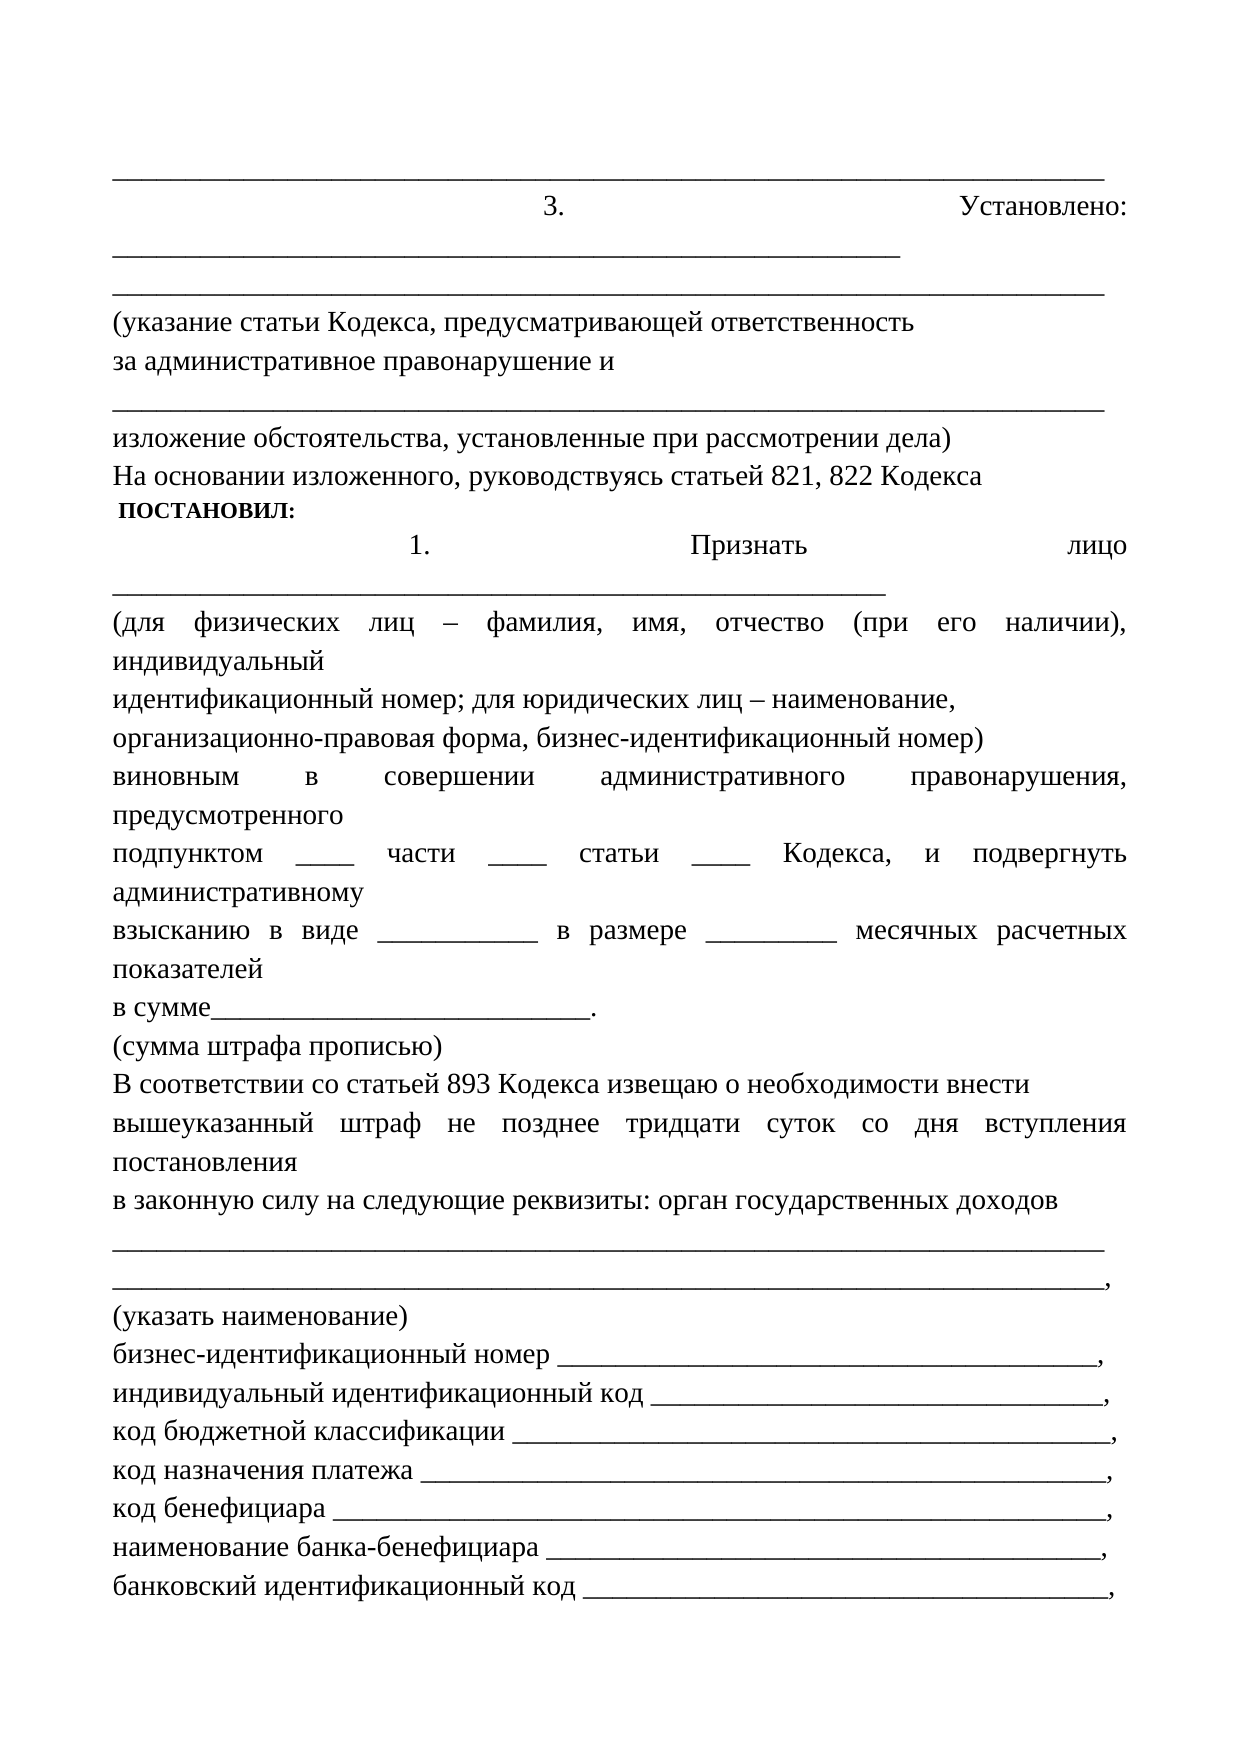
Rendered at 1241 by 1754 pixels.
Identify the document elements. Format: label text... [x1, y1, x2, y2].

text код бюджетной классификации _________________________________________, [112, 1413, 1128, 1447]
text На основании изложенного, руководствуясь статьей 821, 822 Кодекса [112, 458, 1128, 492]
text ПОСТАНОВИЛ: [112, 497, 1128, 523]
text ____________________________________________________________________ [112, 381, 1128, 415]
text подпунктом ____ части ____ статьи ____ Кодекса, и подвергнуть административному [112, 835, 1128, 907]
text В соответствии со статьей 893 Кодекса извещаю о необходимости внести [112, 1067, 1128, 1100]
text за административное правонарушение и [112, 343, 1128, 376]
text 1. Признать лицо _____________________________________________________ [112, 527, 1128, 599]
text (для физических лиц – фамилия, имя, отчество (при его наличии), индивидуальный [112, 604, 1128, 676]
text взысканию в виде ___________ в размере _________ месячных расчетных показателей [112, 912, 1128, 984]
text идентификационный номер; для юридических лиц – наименование, [112, 681, 1128, 715]
text ____________________________________________________________________ [112, 1221, 1128, 1254]
text в законную силу на следующие реквизиты: орган государственных доходов [112, 1182, 1128, 1216]
text ____________________________________________________________________, [112, 1259, 1128, 1293]
text (указать наименование) [112, 1298, 1128, 1331]
text (указание статьи Кодекса, предусматривающей ответственность [112, 304, 1128, 338]
text наименование банка-бенефициара ______________________________________, [112, 1529, 1128, 1563]
text вышеуказанный штраф не позднее тридцати суток со дня вступления постановления [112, 1105, 1128, 1177]
text ____________________________________________________________________ [112, 266, 1128, 299]
text (сумма штрафа прописью) [112, 1028, 1128, 1062]
text виновным в совершении административного правонарушения, предусмотренного [112, 758, 1128, 830]
text код назначения платежа _______________________________________________, [112, 1452, 1128, 1486]
text бизнес-идентификационный номер _____________________________________, [112, 1336, 1128, 1370]
text индивидуальный идентификационный код _______________________________, [112, 1375, 1128, 1408]
text банковский идентификационный код ____________________________________, [112, 1568, 1128, 1601]
text ____________________________________________________________________ [112, 150, 1128, 183]
text 3. Установлено: ______________________________________________________ [112, 188, 1128, 261]
text код бенефициара _____________________________________________________, [112, 1491, 1128, 1524]
text в сумме__________________________. [112, 989, 1128, 1023]
text изложение обстоятельства, установленные при рассмотрении дела) [112, 420, 1128, 453]
text организационно-правовая форма, бизнес-идентификационный номер) [112, 720, 1128, 753]
